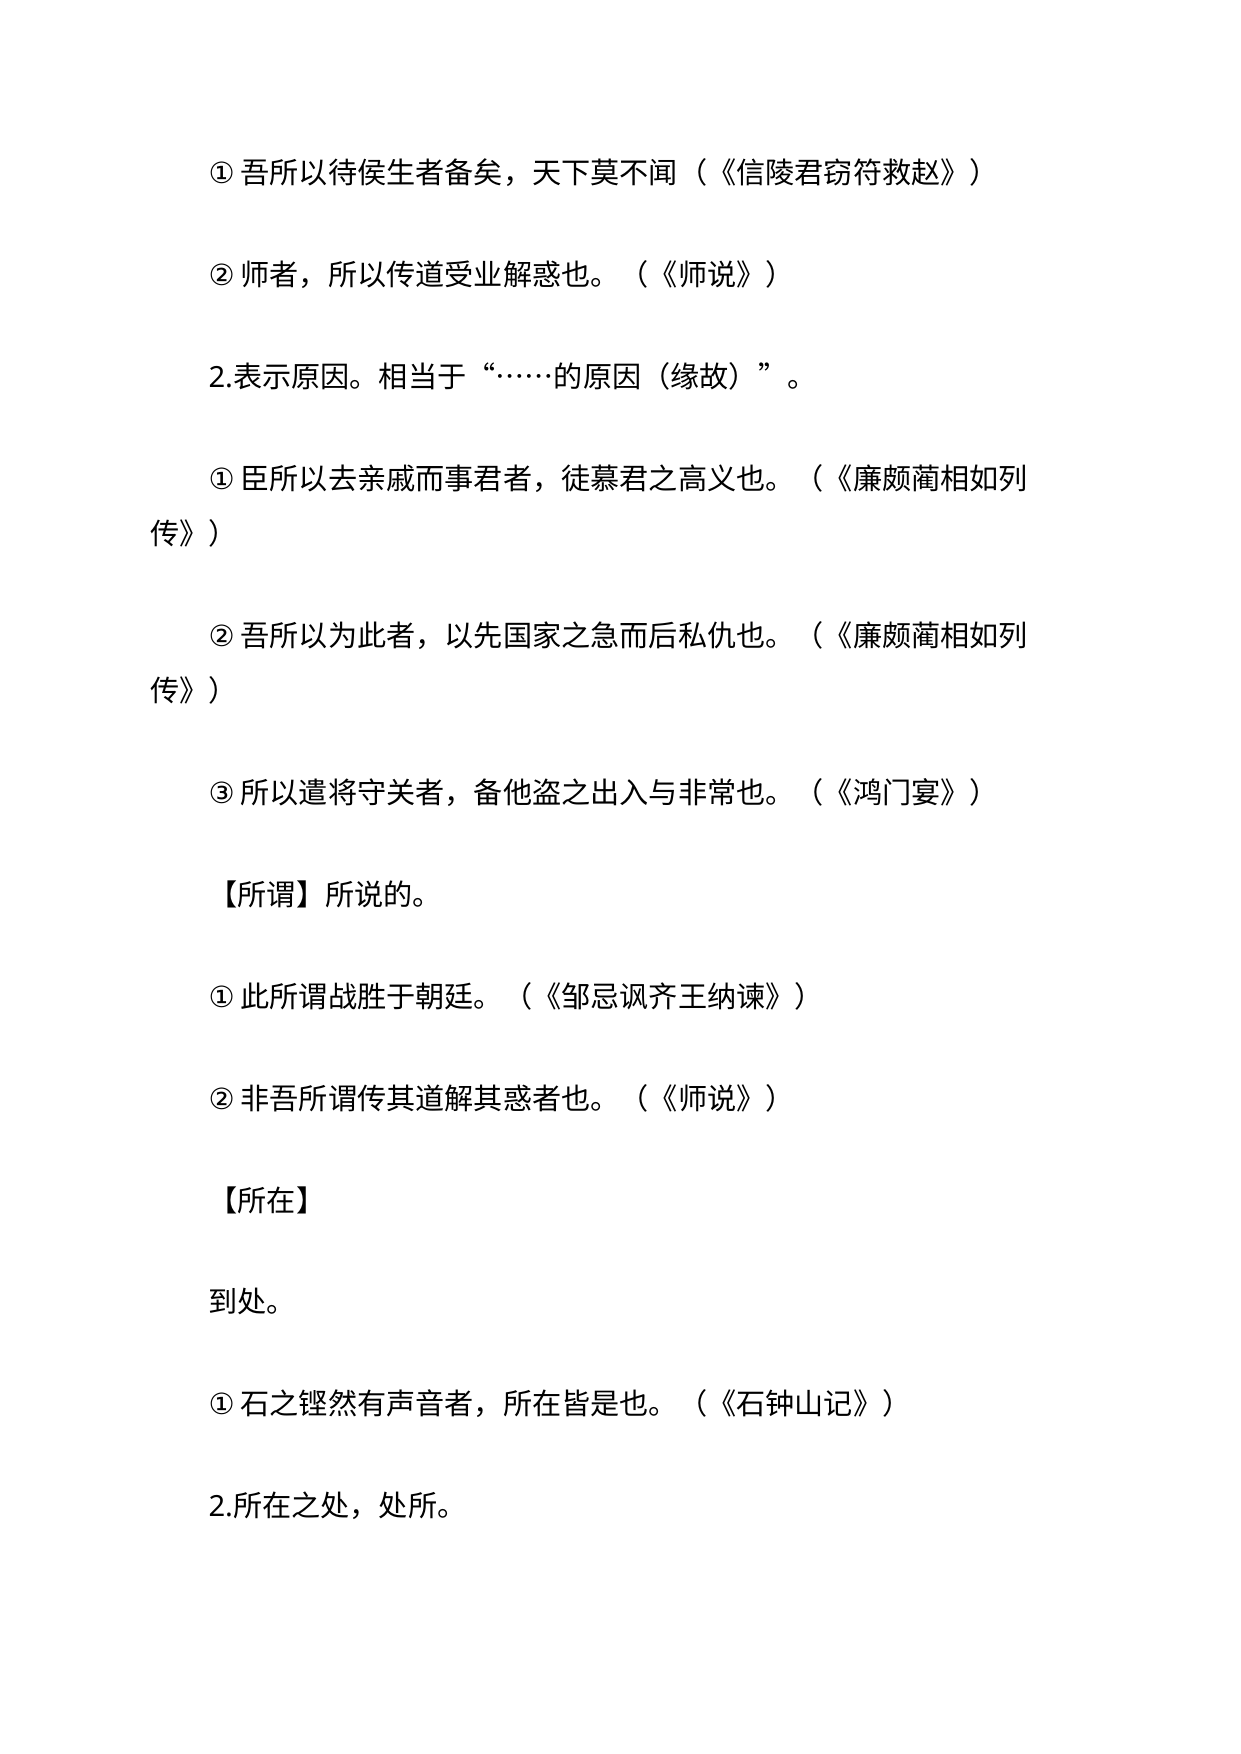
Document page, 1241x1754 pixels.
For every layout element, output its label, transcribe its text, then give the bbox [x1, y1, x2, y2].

text ③所以遣将守关者，备他盗之出入与非常也。（《鸿门宴》） [150, 769, 1090, 812]
text ②非吾所谓传其道解其惑者也。（《师说》） [150, 1075, 1090, 1118]
text 【所谓】所说的。 [150, 871, 1090, 914]
text ②吾所以为此者，以先国家之急而后私仇也。（《廉颇蔺相如列传》） [150, 613, 1090, 710]
text ①石之铿然有声音者，所在皆是也。（《石钟山记》） [150, 1381, 1090, 1423]
text 到处。 [150, 1279, 1090, 1321]
text 2.所在之处，处所。 [150, 1483, 1090, 1525]
text ②师者，所以传道受业解惑也。（《师说》） [150, 252, 1090, 294]
text 2.表示原因。相当于“……的原因（缘故）”。 [150, 354, 1090, 396]
text ①吾所以待侯生者备矣，天下莫不闻（《信陵君窃符救赵》） [150, 150, 1090, 192]
text ①臣所以去亲戚而事君者，徒慕君之高义也。（《廉颇蔺相如列传》） [150, 456, 1090, 553]
text ①此所谓战胜于朝廷。（《邹忌讽齐王纳谏》） [150, 973, 1090, 1016]
text 【所在】 [150, 1177, 1090, 1219]
